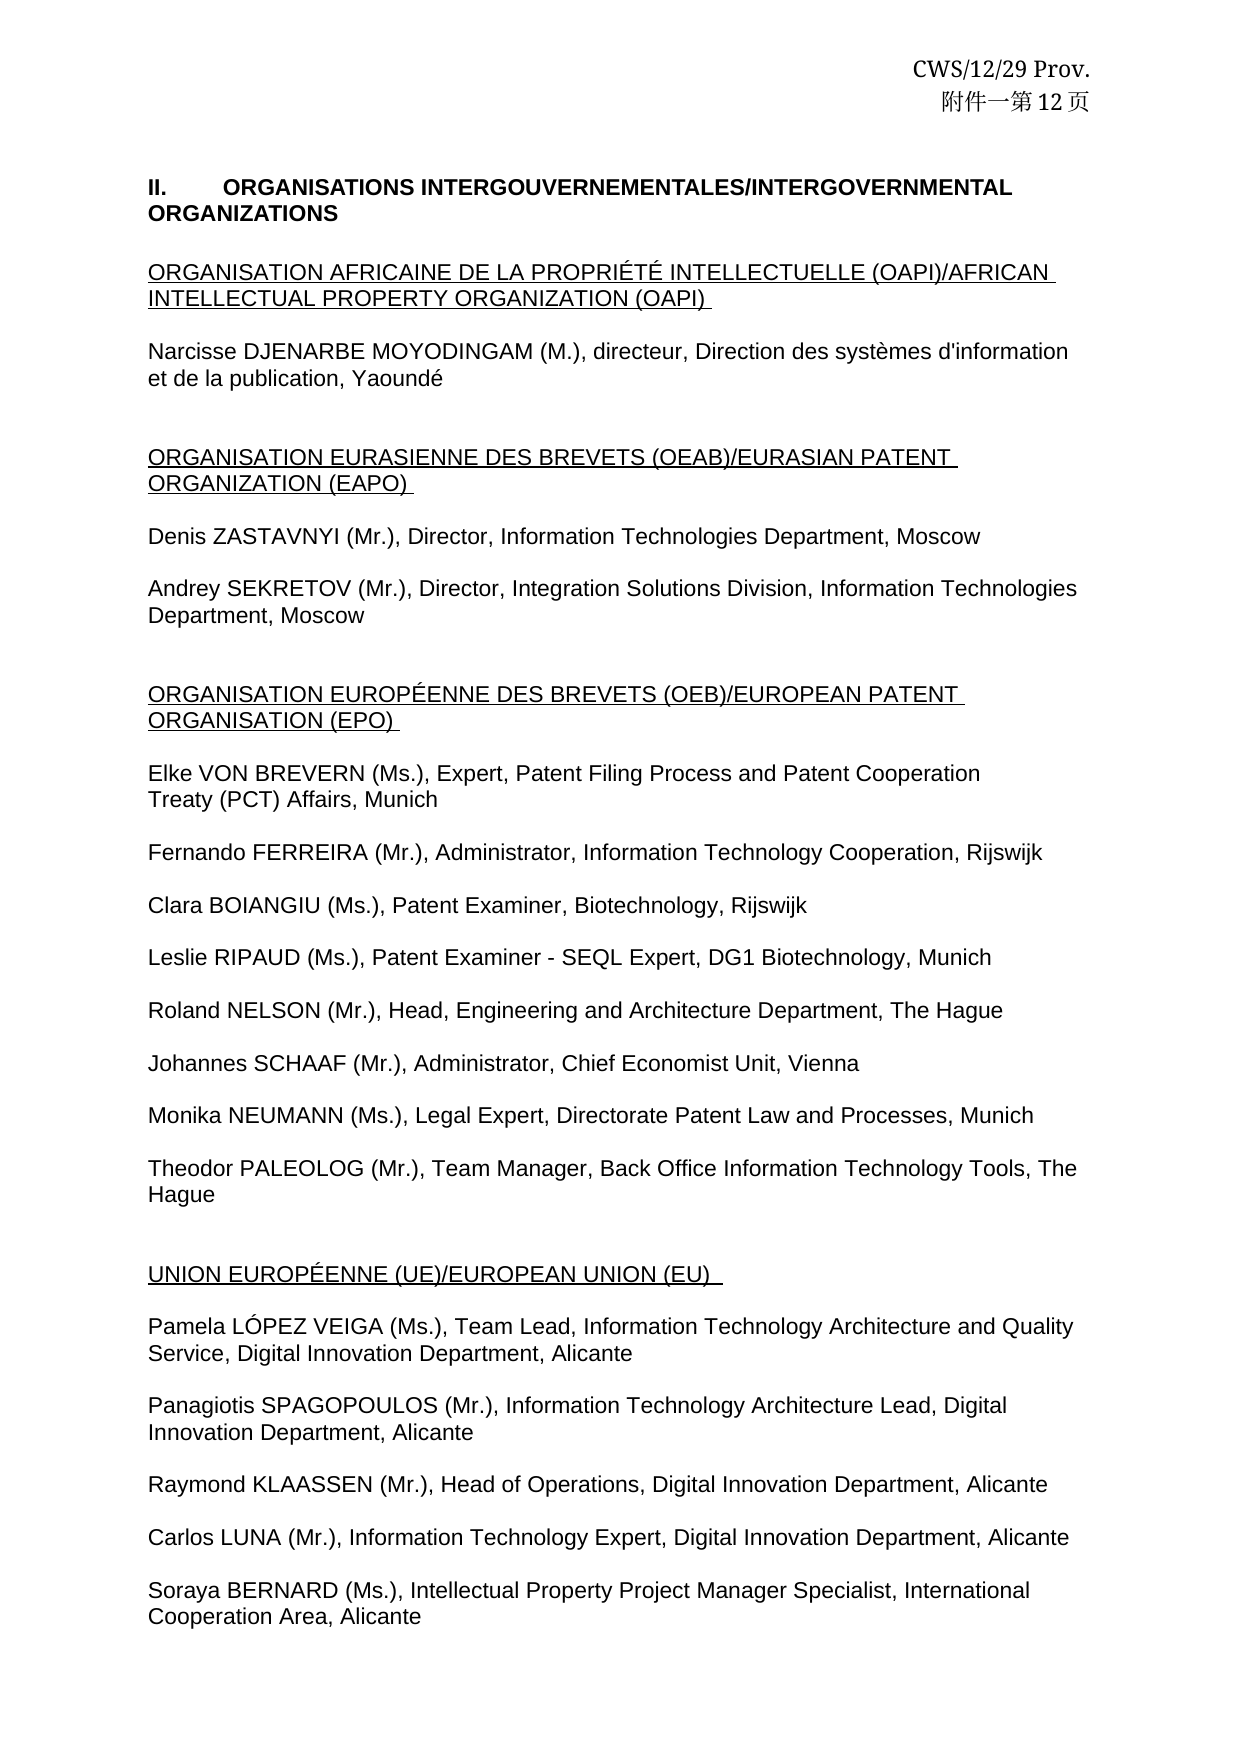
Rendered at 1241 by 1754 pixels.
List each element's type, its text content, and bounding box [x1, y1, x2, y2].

text Elke VON BREVERN (Ms.), Expert, Patent Filing Process and Patent Cooperation Treaty (PCT) Affairs, Munich [148, 760, 1090, 812]
text Leslie RIPAUD (Ms.), Patent Examiner - SEQL Expert, DG1 Biotechnology, Munich [148, 944, 1090, 971]
text Monika NEUMANN (Ms.), Legal Expert, Directorate Patent Law and Processes, Munich [148, 1102, 1090, 1129]
text UNION EUROPÉENNE (UE)/EUROPEAN UNION (EU) [148, 1261, 1090, 1287]
text Clara BOIANGIU (Ms.), Patent Examiner, Biotechnology, Rijswijk [148, 892, 1090, 918]
text Narcisse DJENARBE MOYODINGAM (M.), directeur, Direction des systèmes d'information et de la publication, Yaoundé [148, 338, 1090, 391]
text Panagiotis SPAGOPOULOS (Mr.), Information Technology Architecture Lead, Digital Innovation Department, Alicante [148, 1392, 1090, 1445]
text Pamela LÓPEZ VEIGA (Ms.), Team Lead, Information Technology Architecture and Quality Service, Digital Innovation Department, Alicante [148, 1313, 1090, 1366]
text Raymond KLAASSEN (Mr.), Head of Operations, Digital Innovation Department, Alicante [148, 1471, 1090, 1498]
text Fernando FERREIRA (Mr.), Administrator, Information Technology Cooperation, Rijswijk [148, 839, 1090, 865]
text Denis ZASTAVNYI (Mr.), Director, Information Technologies Department, Moscow [148, 523, 1090, 549]
text ORGANISATION EUROPÉENNE DES BREVETS (OEB)/EUROPEAN PATENT ORGANISATION (EPO) [148, 681, 1090, 733]
text Johannes SCHAAF (Mr.), Administrator, Chief Economist Unit, Vienna [148, 1050, 1090, 1076]
text Andrey SEKRETOV (Mr.), Director, Integration Solutions Division, Information Technologies Department, Moscow [148, 575, 1090, 628]
text Soraya BERNARD (Ms.), Intellectual Property Project Manager Specialist, International Cooperation Area, Alicante [148, 1577, 1090, 1629]
text Carlos LUNA (Mr.), Information Technology Expert, Digital Innovation Department, Alicante [148, 1524, 1090, 1550]
text ORGANISATION EURASIENNE DES BREVETS (OEAB)/EURASIAN PATENT ORGANIZATION (EAPO) [148, 443, 1090, 496]
text Theodor PALEOLOG (Mr.), Team Manager, Back Office Information Technology Tools, The Hague [148, 1155, 1090, 1208]
subtitle II. ORGANISATIONs INTERGOUVERNEMENTALES/INTERGOVERNMENTAL ORGANIZATIONs [148, 174, 1090, 226]
text ORGANISATION AFRICAINE DE LA PROPRIÉTÉ INTELLECTUELLE (OAPI)/AFRICAN INTELLECTUAL PROPERTY ORGANIZATION (OAPI) [148, 259, 1090, 312]
text Roland NELSON (Mr.), Head, Engineering and Architecture Department, The Hague [148, 997, 1090, 1023]
